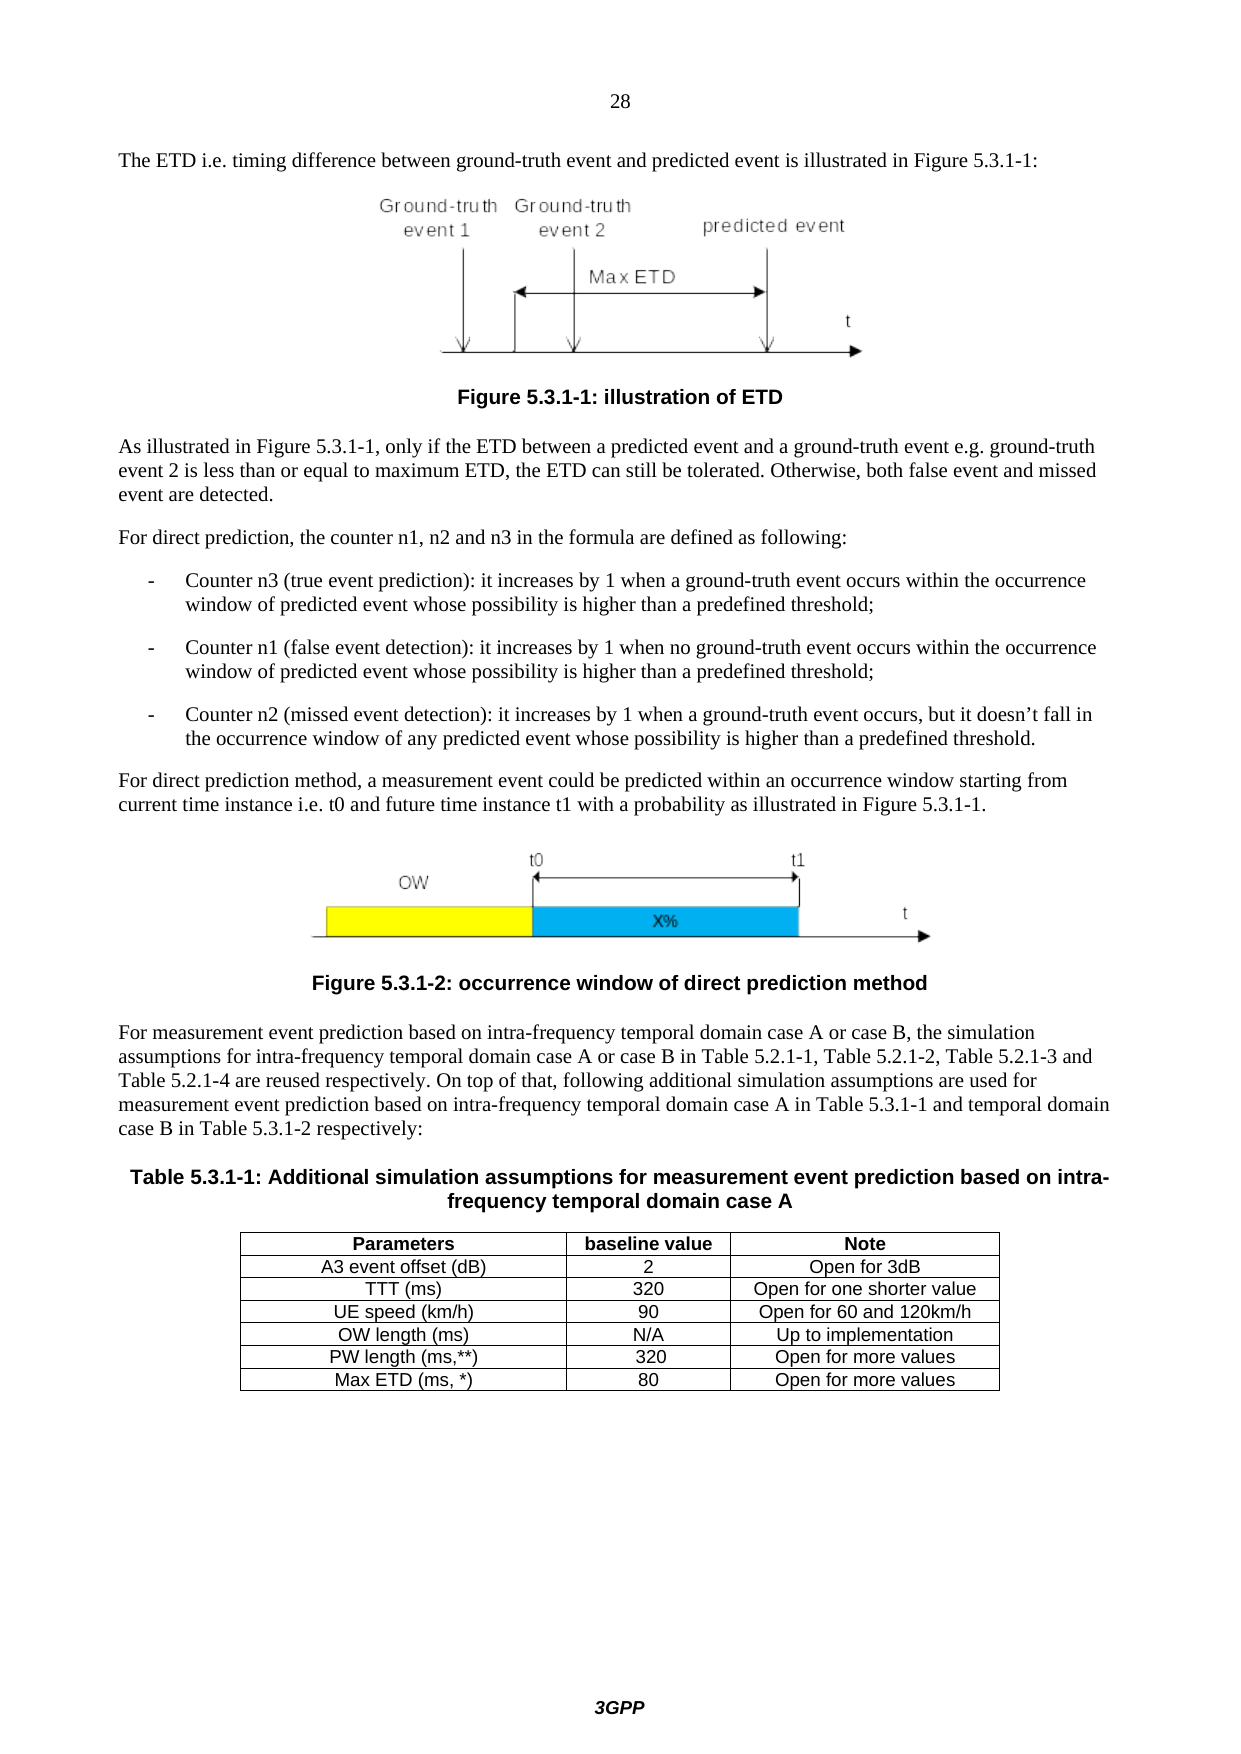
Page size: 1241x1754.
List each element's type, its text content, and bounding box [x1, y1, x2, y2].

list Counter n3 (true event prediction): it increases by 1 when a ground-truth event occurs within the occurrence window of predicted event whose possibility is higher than a predefined threshold; [148, 568, 1122, 616]
table_cell Open for one shorter value [731, 1278, 999, 1300]
text For measurement event prediction based on intra-frequency temporal domain case A or case B, the simulation assumptions for intra-frequency temporal domain case A or case B in Table 5.2.1-1, Table 5.2.1-2, Table 5.2.1-3 and Table 5.2.1-4 are reused respectively. On top of that, following additional simulation assumptions are used for measurement event prediction based on intra-frequency temporal domain case A in Table 5.3.1-1 and temporal domain case B in Table 5.3.1-2 respectively: [118, 1020, 1122, 1140]
table_cell 2 [567, 1256, 730, 1277]
text As illustrated in Figure 5.3.1-1, only if the ETD between a predicted event and a ground-truth event e.g. ground-truth event 2 is less than or equal to maximum ETD, the ETD can still be tolerated. Otherwise, both false event and missed event are detected. [118, 434, 1122, 506]
table_header baseline value [567, 1233, 730, 1254]
table_cell 80 [567, 1369, 730, 1390]
table_cell N/A [567, 1323, 730, 1345]
table_cell A3 event offset (dB) [241, 1256, 566, 1277]
table_cell PW length (ms,**) [241, 1346, 566, 1367]
table_cell 320 [567, 1278, 730, 1300]
list Counter n2 (missed event detection): it increases by 1 when a ground-truth event occurs, but it doesn’t fall in the occurrence window of any predicted event whose possibility is higher than a predefined threshold. [148, 701, 1122, 749]
table_cell 90 [567, 1301, 730, 1322]
table_cell Open for 60 and 120km/h [731, 1301, 999, 1322]
table_header Parameters [241, 1233, 566, 1254]
text Figure 5.3.1-1: illustration of ETD [118, 385, 1122, 409]
text Figure 5.3.1-2: occurrence window of direct prediction method [118, 971, 1122, 995]
table_cell TTT (ms) [241, 1278, 566, 1300]
text For direct prediction method, a measurement event could be predicted within an occurrence window starting from current time instance i.e. t0 and future time instance t1 with a probability as illustrated in Figure 5.3.1-1. [118, 768, 1122, 816]
table_cell Open for more values [731, 1369, 999, 1390]
table_cell 320 [567, 1346, 730, 1367]
list Counter n1 (false event detection): it increases by 1 when no ground-truth event occurs within the occurrence window of predicted event whose possibility is higher than a predefined threshold; [148, 634, 1122, 683]
table_cell Open for 3dB [731, 1256, 999, 1277]
table_header Note [731, 1233, 999, 1254]
table_cell Up to implementation [731, 1323, 999, 1345]
text Table 5.3.1-1: Additional simulation assumptions for measurement event prediction based on intra-frequency temporal domain case A [118, 1165, 1122, 1213]
table_cell Open for more values [731, 1346, 999, 1367]
table_cell Max ETD (ms, *) [241, 1369, 566, 1390]
text For direct prediction, the counter n1, n2 and n3 in the formula are defined as following: [118, 525, 1122, 549]
text The ETD i.e. timing difference between ground-truth event and predicted event is illustrated in Figure 5.3.1-1: [118, 147, 1122, 172]
table_cell UE speed (km/h) [241, 1301, 566, 1322]
table_cell OW length (ms) [241, 1323, 566, 1345]
